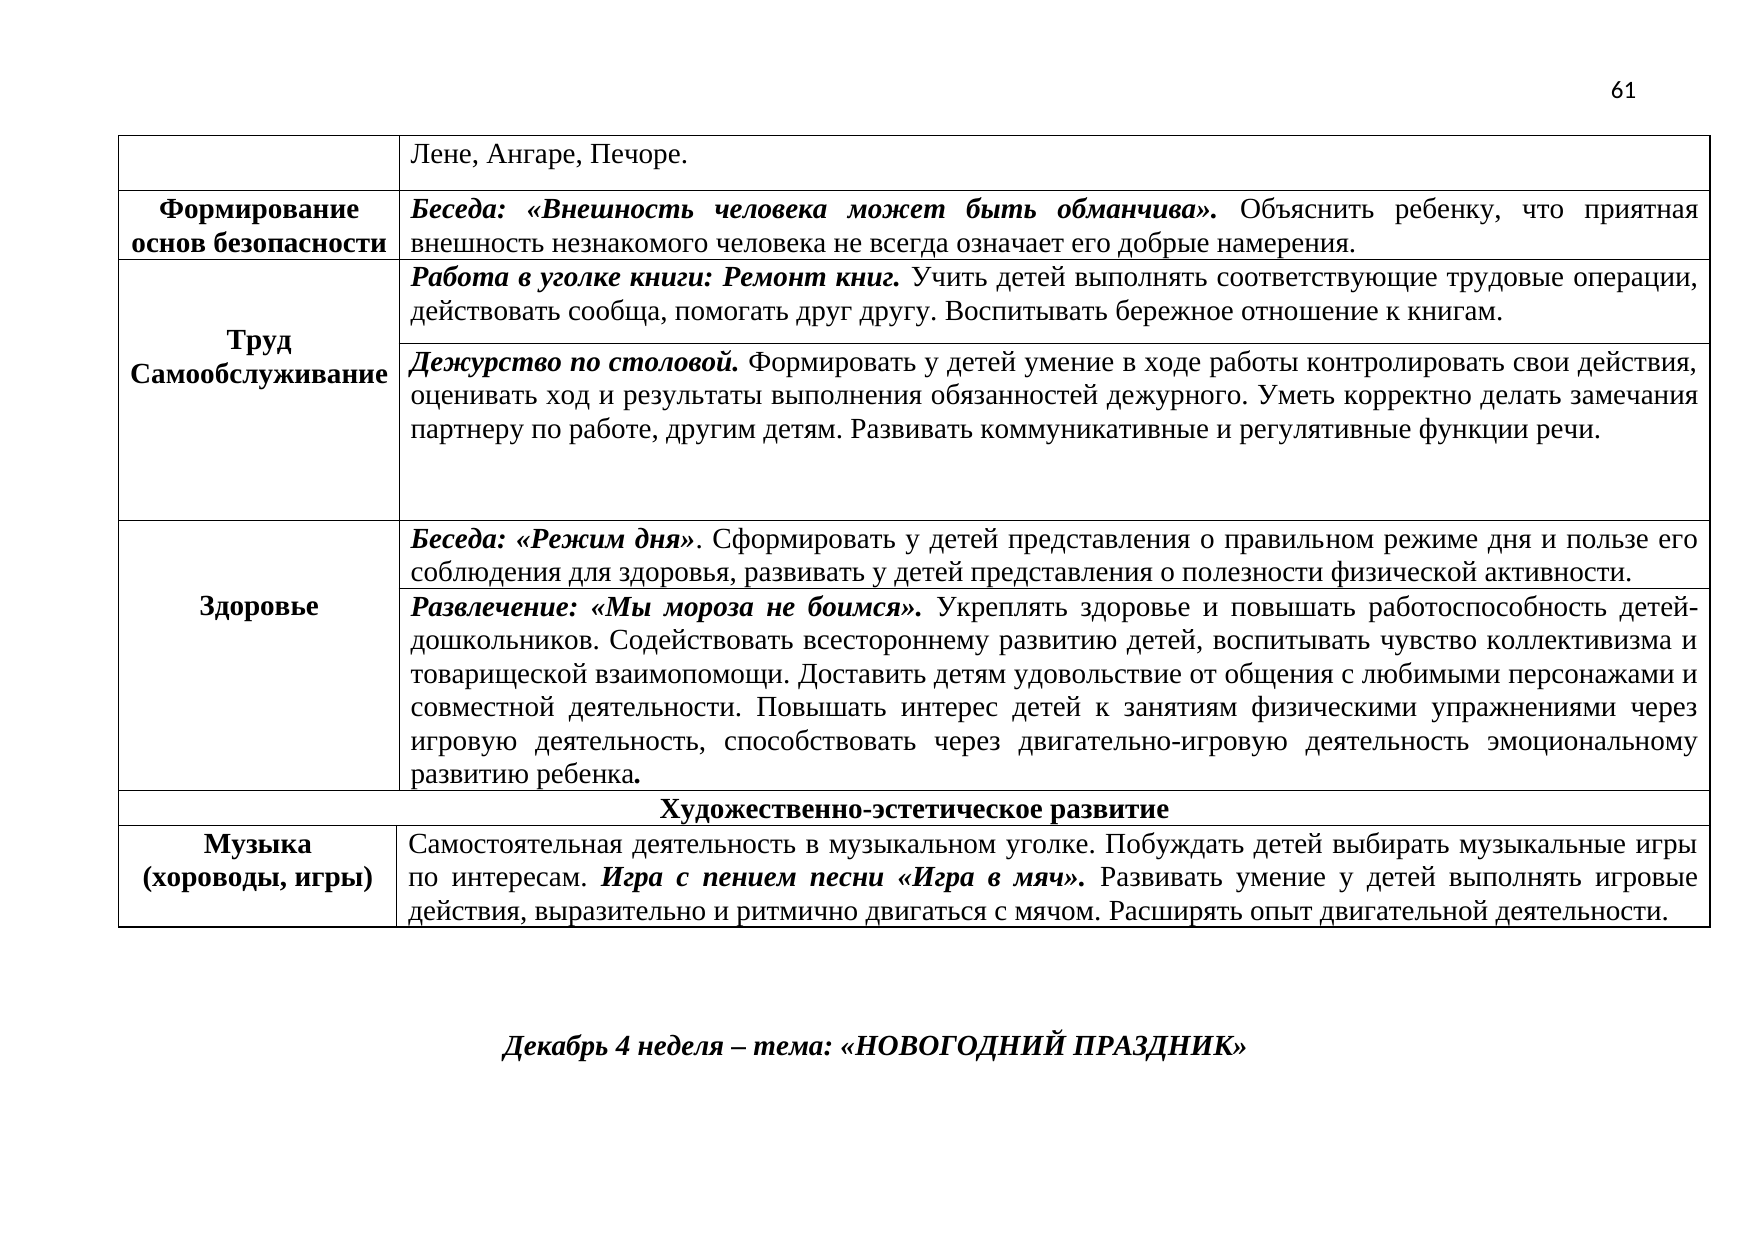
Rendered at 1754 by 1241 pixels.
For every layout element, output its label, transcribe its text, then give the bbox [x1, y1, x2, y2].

table_cell Работа в уголке книги: Ремонт книг. Учить детей выполнять соответствующие трудовые операции, действовать сообща, помогать друг другу. Воспитывать бережное отношение к книгам. [400, 260, 1709, 343]
table_cell Художественно-эстетическое развитие [119, 791, 1709, 825]
table_cell Развлечение: «Мы мороза не боимся». Укреплять здоровье и повышать работоспособность детей-дошкольников. Содействовать всестороннему развитию детей, воспитывать чувство коллективизма и товарищеской взаимопомощи. Доставить детям удовольствие от общения с любимыми персонажами и совместной деятельности. Повышать интерес детей к занятиям физическими упражнениями через игровую деятельность, способствовать через двигательно-игровую деятельность эмоциональному развитию ребенка. [400, 589, 1709, 790]
table_cell Музыка (хороводы, игры) [119, 826, 396, 926]
text Декабрь 4 неделя – тема: «НОВОГОДНИЙ ПРАЗДНИК» [118, 1028, 1636, 1062]
table_cell Труд Самообслуживание [119, 260, 399, 520]
table_cell Беседа: «Режим дня». Сформировать у детей представления о правильном режиме дня и пользе его соблюдения для здоровья, развивать у детей представления о полезности физической активности. [400, 521, 1709, 588]
table_cell Здоровье [119, 521, 399, 790]
table_cell Самостоятельная деятельность в музыкальном уголке. Побуждать детей выбирать музыкальные игры по интересам. Игра с пением песни «Игра в мяч». Развивать умение у детей выполнять игровые действия, выразительно и ритмично двигаться с мячом. Расширять опыт двигательной деятельности. [397, 826, 1709, 926]
table_cell Дежурство по столовой. Формировать у детей умение в ходе работы контролировать свои действия, оценивать ход и результаты выполнения обязанностей дежурного. Уметь корректно делать замечания партнеру по работе, другим детям. Развивать коммуникативные и регулятивные функции речи. [400, 344, 1709, 520]
table_cell Формирование основ безопасности [119, 191, 399, 258]
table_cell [119, 136, 399, 190]
table_cell Беседа: «Внешность человека может быть обманчива». Объяснить ребенку, что приятная внешность незнакомого человека не всегда означает его добрые намерения. [400, 191, 1709, 258]
